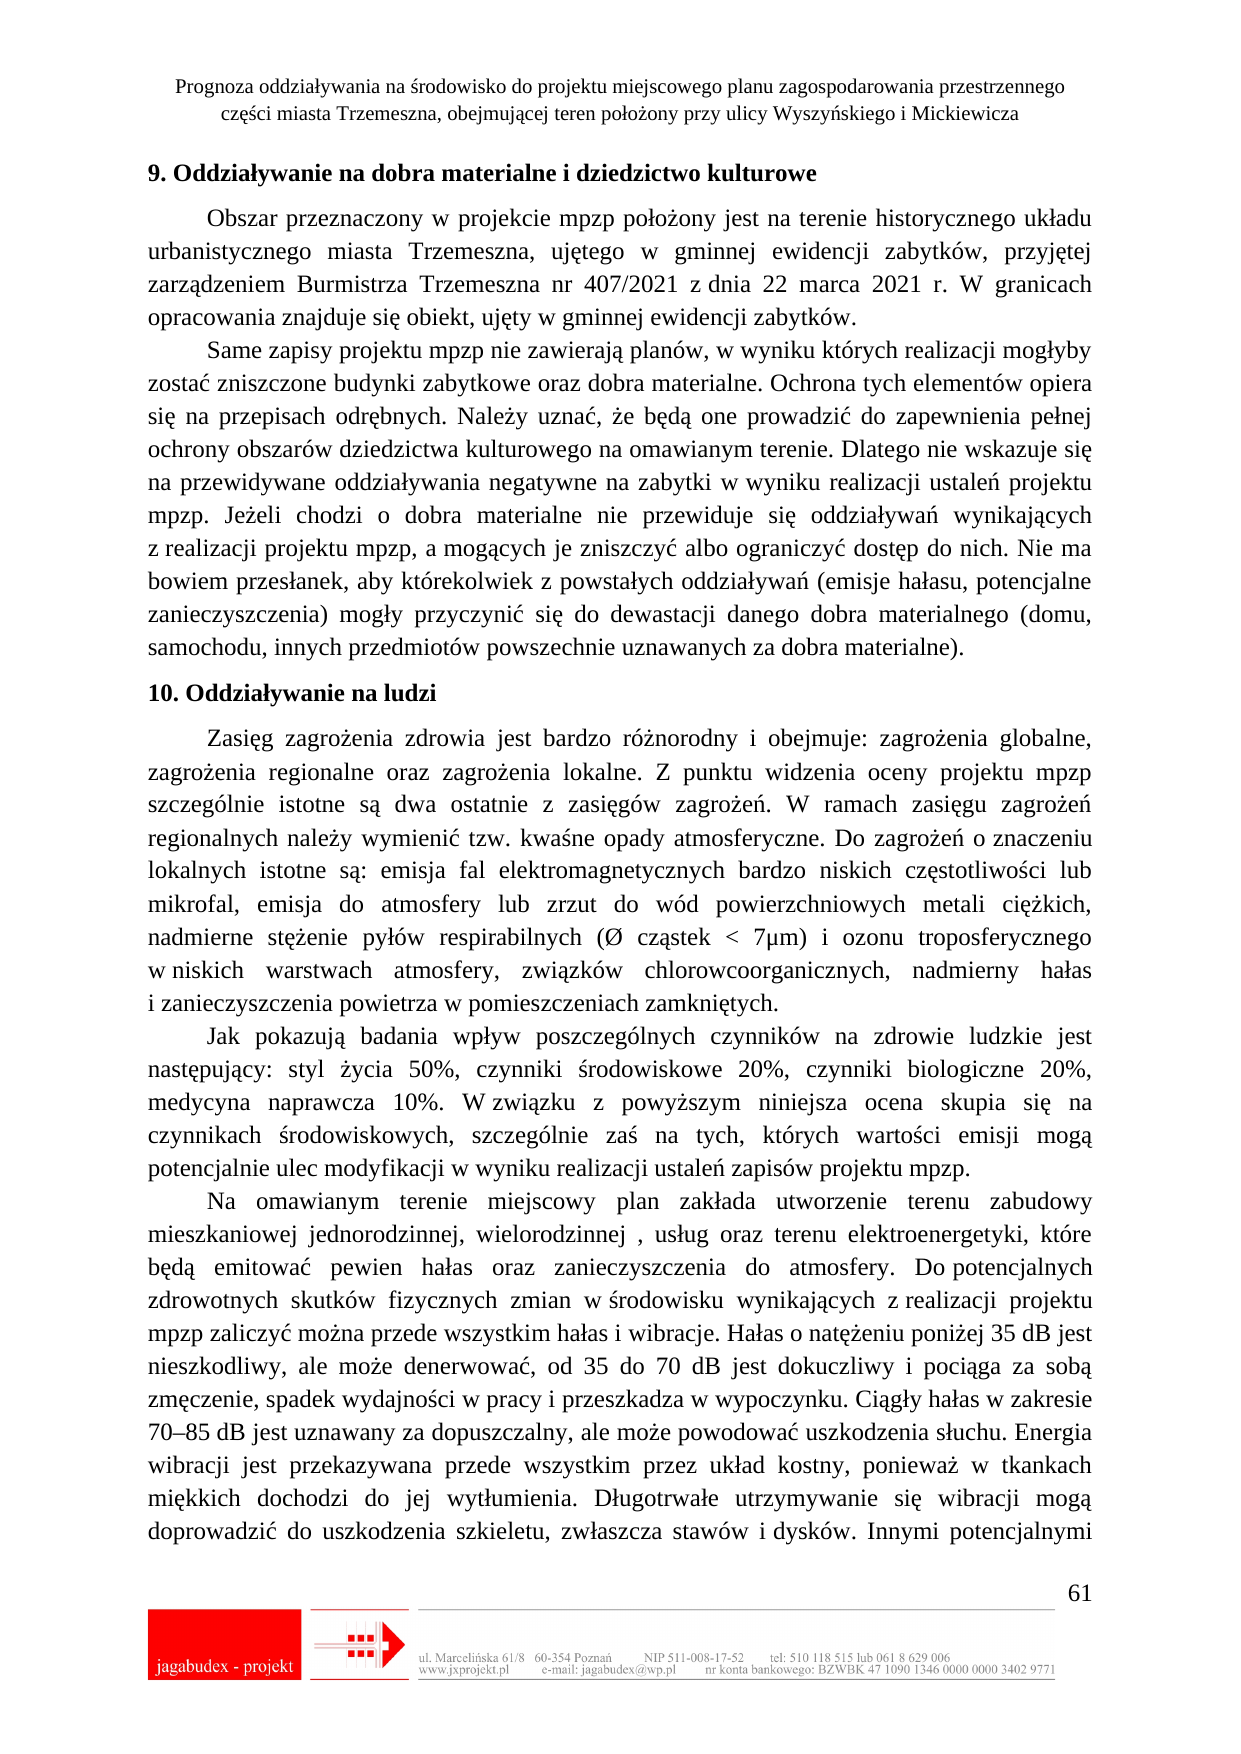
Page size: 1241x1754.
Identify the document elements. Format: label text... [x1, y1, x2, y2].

text Obszar przeznaczony w projekcie mpzp położony jest na terenie historycznego układu urbanistycznego miasta Trzemeszna, ujętego w gminnej ewidencji zabytków, przyjętej zarządzeniem Burmistrza Trzemeszna nr 407/2021 z dnia 22 marca 2021 r. W granicach opracowania znajduje się obiekt, ujęty w gminnej ewidencji zabytków. [148, 203, 1093, 331]
text Same zapisy projektu mpzp nie zawierają planów, w wyniku których realizacji mogłyby zostać zniszczone budynki zabytkowe oraz dobra materialne. Ochrona tych elementów opiera się na przepisach odrębnych. Należy uznać, że będą one prowadzić do zapewnienia pełnej ochrony obszarów dziedzictwa kulturowego na omawianym terenie. Dlatego nie wskazuje się na przewidywane oddziaływania negatywne na zabytki w wyniku realizacji ustaleń projektu mpzp. Jeżeli chodzi o dobra materialne nie przewiduje się oddziaływań wynikających z realizacji projektu mpzp, a mogących je zniszczyć albo ograniczyć dostęp do nich. Nie ma bowiem przesłanek, aby którekolwiek z powstałych oddziaływań (emisje hałasu, potencjalne zanieczyszczenia) mogły przyczynić się do dewastacji danego dobra materialnego (domu, samochodu, innych przedmiotów powszechnie uznawanych za dobra materialne). [148, 335, 1093, 661]
text Zasięg zagrożenia zdrowia jest bardzo różnorodny i obejmuje: zagrożenia globalne, zagrożenia regionalne oraz zagrożenia lokalne. Z punktu widzenia oceny projektu mpzp szczególnie istotne są dwa ostatnie z zasięgów zagrożeń. W ramach zasięgu zagrożeń regionalnych należy wymienić tzw. kwaśne opady atmosferyczne. Do zagrożeń o znaczeniu lokalnych istotne są: emisja fal elektromagnetycznych bardzo niskich częstotliwości lub mikrofal, emisja do atmosfery lub zrzut do wód powierzchniowych metali ciężkich, nadmierne stężenie pyłów respirabilnych (Ø cząstek < 7μm) i ozonu troposferycznego w niskich warstwach atmosfery, związków chlorowcoorganicznych, nadmierny hałas i zanieczyszczenia powietrza w pomieszczeniach zamkniętych. [148, 723, 1093, 1016]
picture [147, 1606, 1056, 1681]
text 10. Oddziaływanie na ludzi [148, 678, 1093, 707]
text 9. Oddziaływanie na dobra materialne i dziedzictwo kulturowe [148, 158, 1093, 186]
text Jak pokazują badania wpływ poszczególnych czynników na zdrowie ludzkie jest następujący: styl życia 50%, czynniki środowiskowe 20%, czynniki biologiczne 20%, medycyna naprawcza 10%. W związku z powyższym niniejsza ocena skupia się na czynnikach środowiskowych, szczególnie zaś na tych, których wartości emisji mogą potencjalnie ulec modyfikacji w wyniku realizacji ustaleń zapisów projektu mpzp. [148, 1021, 1093, 1182]
